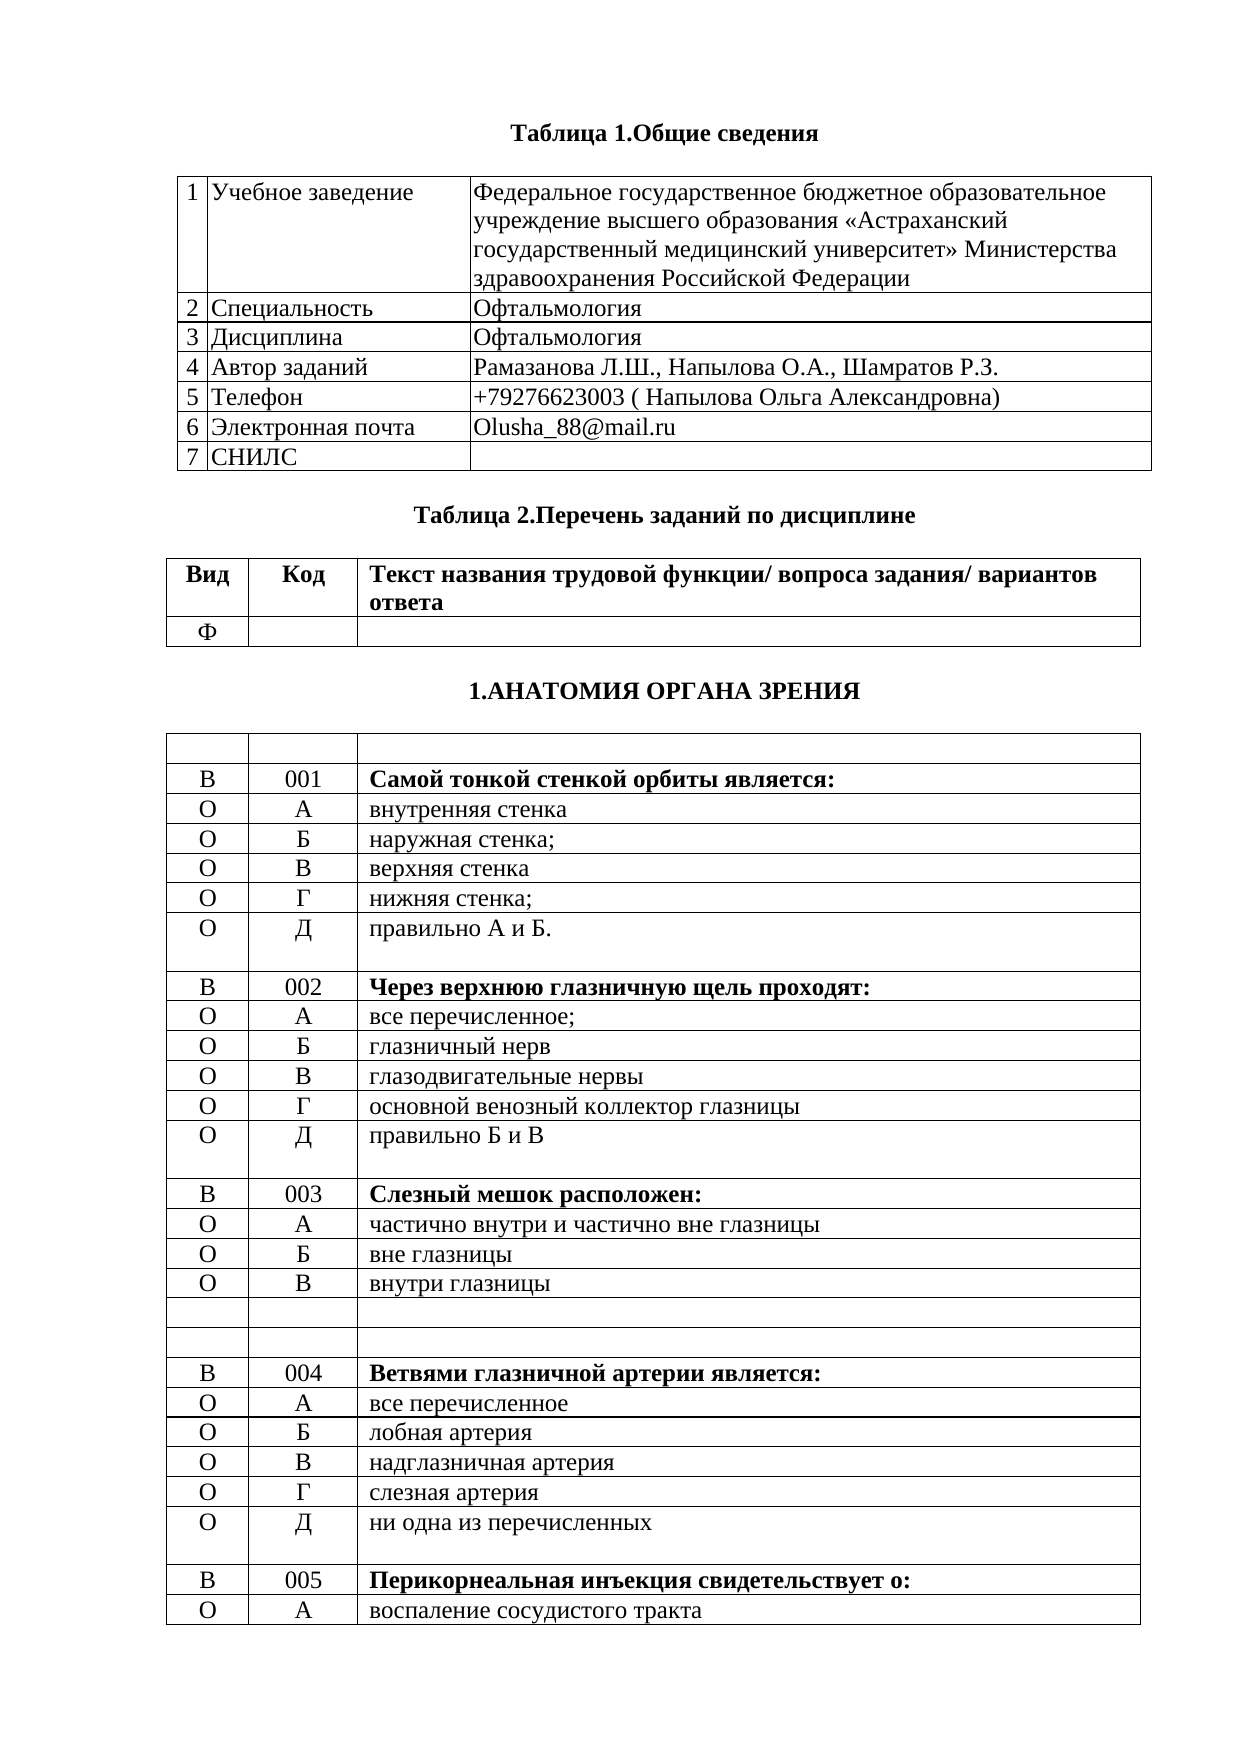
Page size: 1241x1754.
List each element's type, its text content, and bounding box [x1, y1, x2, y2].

table_cell О [167, 1477, 248, 1506]
table_cell В [167, 972, 248, 1000]
table_cell 002 [249, 972, 357, 1000]
table_cell Г [249, 883, 357, 912]
table_cell правильно А и Б. [358, 913, 1140, 971]
table_cell Olusha_88@mail.ru [471, 412, 1151, 441]
table_cell Автор заданий [208, 352, 470, 381]
table_cell Г [249, 1477, 357, 1506]
table_cell А [249, 1001, 357, 1030]
table_cell О [167, 1001, 248, 1030]
table_cell +79276623003 ( Напылова Ольга Александровна) [471, 382, 1151, 411]
table_cell лобная артерия [358, 1418, 1140, 1446]
table_header Код [249, 559, 357, 616]
table_cell внутри глазницы [358, 1269, 1140, 1297]
table_cell вне глазницы [358, 1239, 1140, 1267]
text Таблица 1.Общие сведения [177, 118, 1152, 147]
table_cell все перечисленное [358, 1388, 1140, 1416]
table_cell О [167, 1388, 248, 1416]
table_cell 2 [178, 293, 207, 321]
table_cell В [249, 1269, 357, 1297]
table_cell глазничный нерв [358, 1031, 1140, 1060]
table_cell Ф [167, 617, 248, 646]
table_cell О [167, 1507, 248, 1564]
table_cell Перикорнеальная инъекция свидетельствует о: [358, 1565, 1140, 1594]
table_cell Б [249, 1239, 357, 1267]
table_cell О [167, 1121, 248, 1178]
table_cell правильно Б и В [358, 1121, 1140, 1178]
table_cell Офтальмология [471, 293, 1151, 321]
table_cell О [167, 883, 248, 912]
table_cell Слезный мешок расположен: [358, 1179, 1140, 1208]
table_cell воспаление сосудистого тракта [358, 1595, 1140, 1624]
table_cell [471, 442, 1151, 470]
table_cell 6 [178, 412, 207, 441]
table_cell надглазничная артерия [358, 1447, 1140, 1476]
table_cell [358, 1298, 1140, 1327]
table_cell 4 [178, 352, 207, 381]
table_cell В [167, 1358, 248, 1387]
table_cell А [249, 1595, 357, 1624]
table_cell [249, 1298, 357, 1327]
table_cell В [249, 1061, 357, 1090]
table_cell Д [249, 1121, 357, 1178]
table_cell О [167, 794, 248, 823]
table_cell 005 [249, 1565, 357, 1594]
table_cell ни одна из перечисленных [358, 1507, 1140, 1564]
table_cell слезная артерия [358, 1477, 1140, 1506]
table_cell А [249, 794, 357, 823]
table_cell Электронная почта [208, 412, 470, 441]
table_cell Б [249, 824, 357, 852]
table_header 1 [178, 177, 207, 292]
table_cell В [167, 1565, 248, 1594]
table_cell Ветвями глазничной артерии является: [358, 1358, 1140, 1387]
table_cell [249, 1328, 357, 1357]
table_cell верхняя стенка [358, 854, 1140, 882]
table_cell [358, 1328, 1140, 1357]
table_cell СНИЛС [208, 442, 470, 470]
table_cell Рамазанова Л.Ш., Напылова О.А., Шамратов Р.З. [471, 352, 1151, 381]
table_cell Специальность [208, 293, 470, 321]
table_cell Г [249, 1091, 357, 1119]
table_cell О [167, 1031, 248, 1060]
table_cell Дисциплина [208, 323, 470, 351]
table_cell наружная стенка; [358, 824, 1140, 852]
table_cell О [167, 1418, 248, 1446]
table_header Учебное заведение [208, 177, 470, 292]
table_cell А [249, 1388, 357, 1416]
table_header Вид [167, 559, 248, 616]
table_cell А [249, 1209, 357, 1238]
text Таблица 2.Перечень заданий по дисциплине [177, 500, 1152, 529]
table_cell О [167, 1595, 248, 1624]
text 1.АНАТОМИЯ ОРГАНА ЗРЕНИЯ [177, 676, 1152, 704]
table_header Текст названия трудовой функции/ вопроса задания/ вариантов ответа [358, 559, 1140, 616]
table_cell Офтальмология [471, 323, 1151, 351]
table_cell О [167, 1239, 248, 1267]
table_cell 5 [178, 382, 207, 411]
table_cell Телефон [208, 382, 470, 411]
table_cell Через верхнюю глазничную щель проходят: [358, 972, 1140, 1000]
table_header [358, 734, 1140, 763]
table_cell О [167, 1269, 248, 1297]
table_cell [167, 1328, 248, 1357]
table_cell О [167, 824, 248, 852]
table_cell О [167, 1447, 248, 1476]
table_cell В [249, 1447, 357, 1476]
table_cell О [167, 1091, 248, 1119]
table_cell [167, 1298, 248, 1327]
table_cell Д [249, 1507, 357, 1564]
table_header [249, 734, 357, 763]
table_cell 004 [249, 1358, 357, 1387]
table_cell Б [249, 1031, 357, 1060]
table_header [167, 734, 248, 763]
table_cell 003 [249, 1179, 357, 1208]
table_cell О [167, 1209, 248, 1238]
table_cell частично внутри и частично вне глазницы [358, 1209, 1140, 1238]
table_cell [249, 617, 357, 646]
table_cell основной венозный коллектор глазницы [358, 1091, 1140, 1119]
table_cell глазодвигательные нервы [358, 1061, 1140, 1090]
table_cell Б [249, 1418, 357, 1446]
table_cell В [167, 1179, 248, 1208]
table_cell все перечисленное; [358, 1001, 1140, 1030]
table_cell О [167, 913, 248, 971]
table_cell нижняя стенка; [358, 883, 1140, 912]
table_cell В [249, 854, 357, 882]
table_cell 7 [178, 442, 207, 470]
table_cell 3 [178, 323, 207, 351]
table_cell 001 [249, 764, 357, 793]
table_cell О [167, 1061, 248, 1090]
table_cell внутренняя стенка [358, 794, 1140, 823]
table_cell [358, 617, 1140, 646]
table_header Федеральное государственное бюджетное образовательное учреждение высшего образования «Астраханский государственный медицинский университет» Министерства здравоохранения Российской Федерации [471, 177, 1151, 292]
table_cell В [167, 764, 248, 793]
table_cell О [167, 854, 248, 882]
table_cell Самой тонкой стенкой орбиты является: [358, 764, 1140, 793]
table_cell Д [249, 913, 357, 971]
